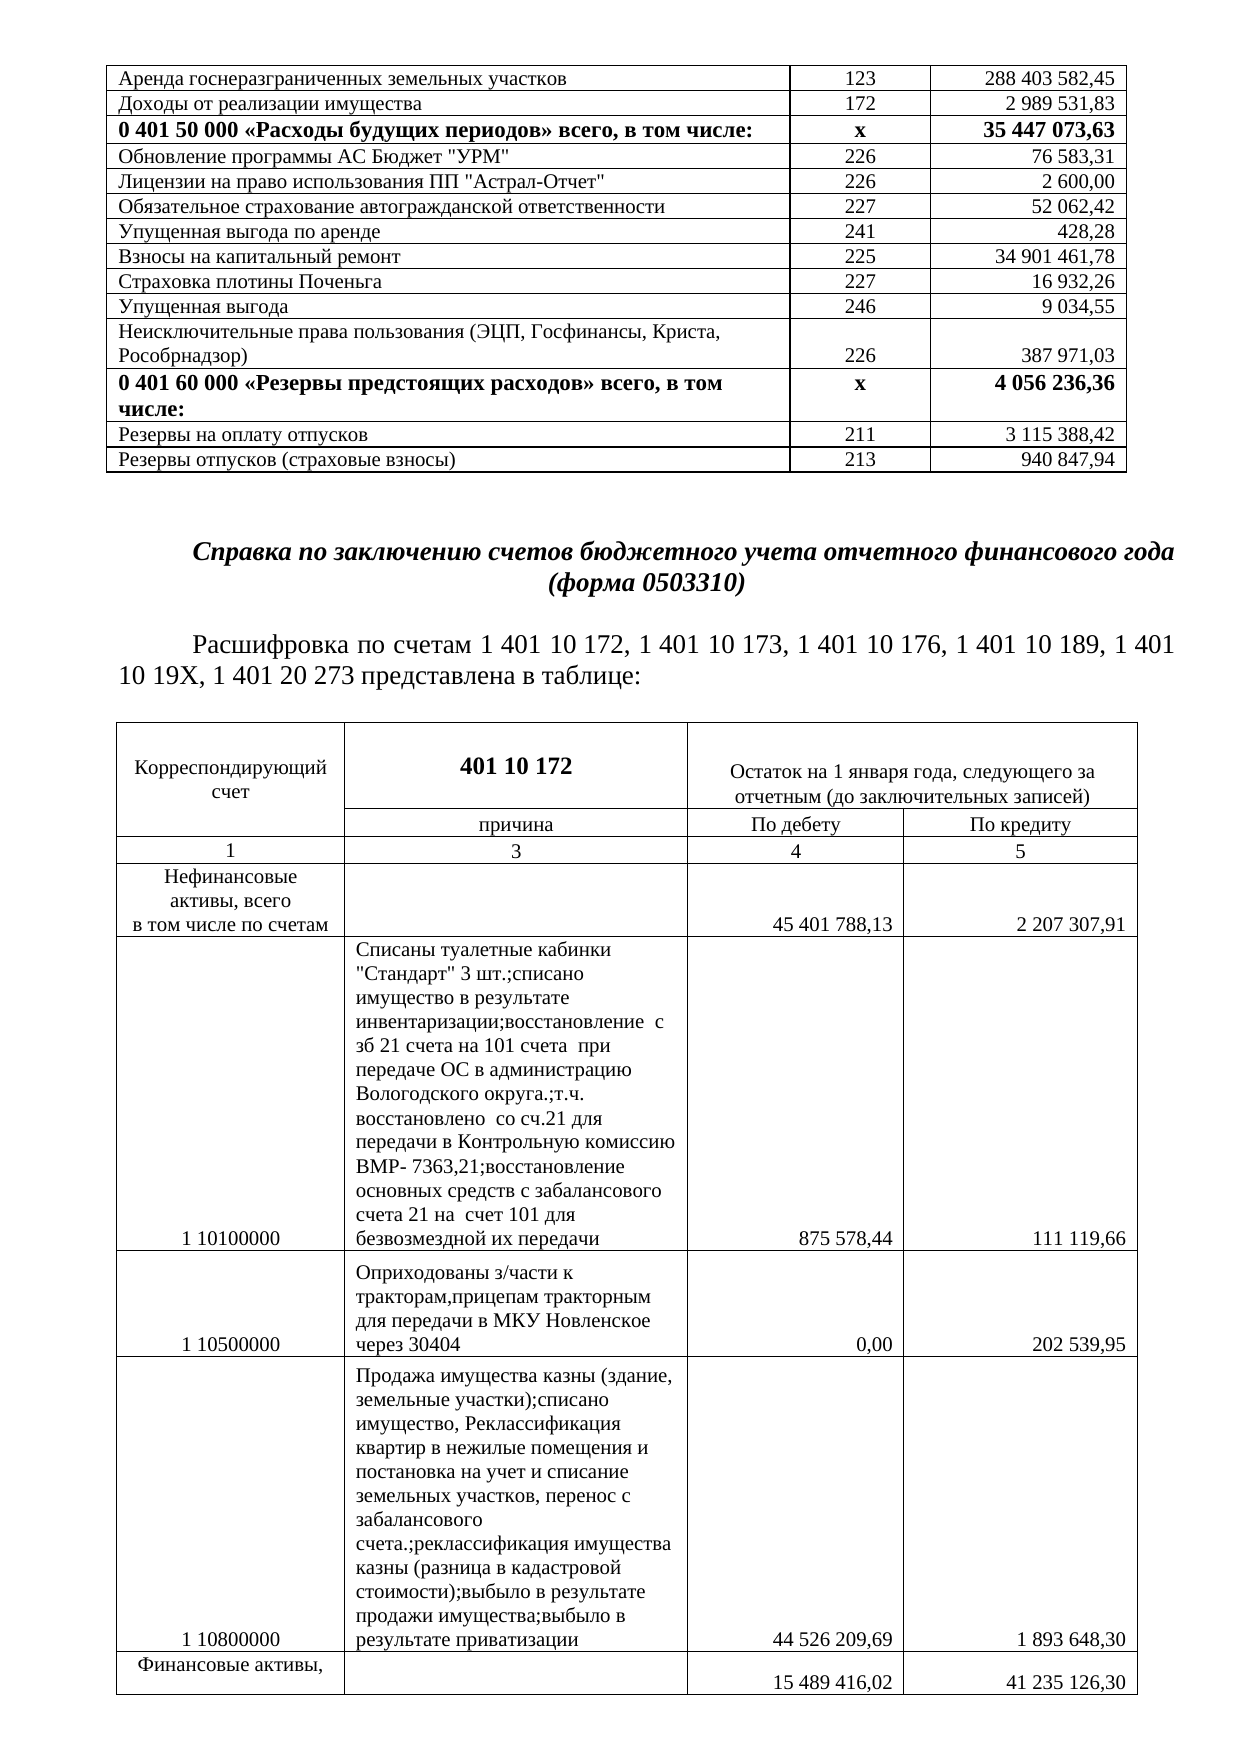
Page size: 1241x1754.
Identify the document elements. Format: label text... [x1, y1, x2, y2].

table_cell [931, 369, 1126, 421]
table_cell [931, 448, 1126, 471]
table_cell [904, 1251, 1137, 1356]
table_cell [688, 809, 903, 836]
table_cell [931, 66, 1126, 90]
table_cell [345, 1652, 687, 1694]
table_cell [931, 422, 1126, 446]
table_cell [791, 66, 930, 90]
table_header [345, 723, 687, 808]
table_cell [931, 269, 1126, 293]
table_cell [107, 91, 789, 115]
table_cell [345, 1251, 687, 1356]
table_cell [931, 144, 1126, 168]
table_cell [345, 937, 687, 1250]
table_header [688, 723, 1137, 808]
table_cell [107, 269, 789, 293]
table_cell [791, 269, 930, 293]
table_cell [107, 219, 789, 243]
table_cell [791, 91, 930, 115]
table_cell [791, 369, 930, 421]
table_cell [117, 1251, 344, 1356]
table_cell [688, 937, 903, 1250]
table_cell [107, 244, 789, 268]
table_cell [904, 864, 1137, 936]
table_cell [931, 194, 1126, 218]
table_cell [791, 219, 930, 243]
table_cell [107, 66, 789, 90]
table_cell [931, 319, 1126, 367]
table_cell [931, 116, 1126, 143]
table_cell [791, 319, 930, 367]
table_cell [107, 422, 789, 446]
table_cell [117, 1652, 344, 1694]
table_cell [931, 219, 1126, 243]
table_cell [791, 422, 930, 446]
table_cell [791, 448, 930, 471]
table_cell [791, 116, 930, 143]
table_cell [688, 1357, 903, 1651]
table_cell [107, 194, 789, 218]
text Справка по заключению счетов бюджетного учета отчетного финансового года (форма 0503310) [118, 535, 1175, 597]
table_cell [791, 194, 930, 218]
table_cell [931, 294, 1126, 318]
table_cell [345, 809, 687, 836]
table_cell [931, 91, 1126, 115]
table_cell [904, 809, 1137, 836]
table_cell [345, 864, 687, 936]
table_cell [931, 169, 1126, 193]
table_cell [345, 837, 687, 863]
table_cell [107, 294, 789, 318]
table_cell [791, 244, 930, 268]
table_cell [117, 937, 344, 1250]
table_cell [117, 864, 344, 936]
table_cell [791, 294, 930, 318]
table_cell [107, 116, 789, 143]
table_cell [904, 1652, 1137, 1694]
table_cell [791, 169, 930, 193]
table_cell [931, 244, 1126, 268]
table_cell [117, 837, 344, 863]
text Расшифровка по счетам 1 401 10 172, 1 401 10 173, 1 401 10 176, 1 401 10 189, 1 401 10 19Х, 1 401 20 273 представлена в таблице: [118, 628, 1175, 691]
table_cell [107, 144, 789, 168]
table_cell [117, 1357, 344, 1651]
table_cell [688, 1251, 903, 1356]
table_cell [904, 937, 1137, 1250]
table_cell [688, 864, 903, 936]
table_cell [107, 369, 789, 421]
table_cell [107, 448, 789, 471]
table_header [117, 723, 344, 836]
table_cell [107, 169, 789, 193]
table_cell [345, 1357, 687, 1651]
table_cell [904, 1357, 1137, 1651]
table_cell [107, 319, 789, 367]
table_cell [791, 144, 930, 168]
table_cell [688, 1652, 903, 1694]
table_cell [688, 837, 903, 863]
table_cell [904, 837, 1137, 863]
